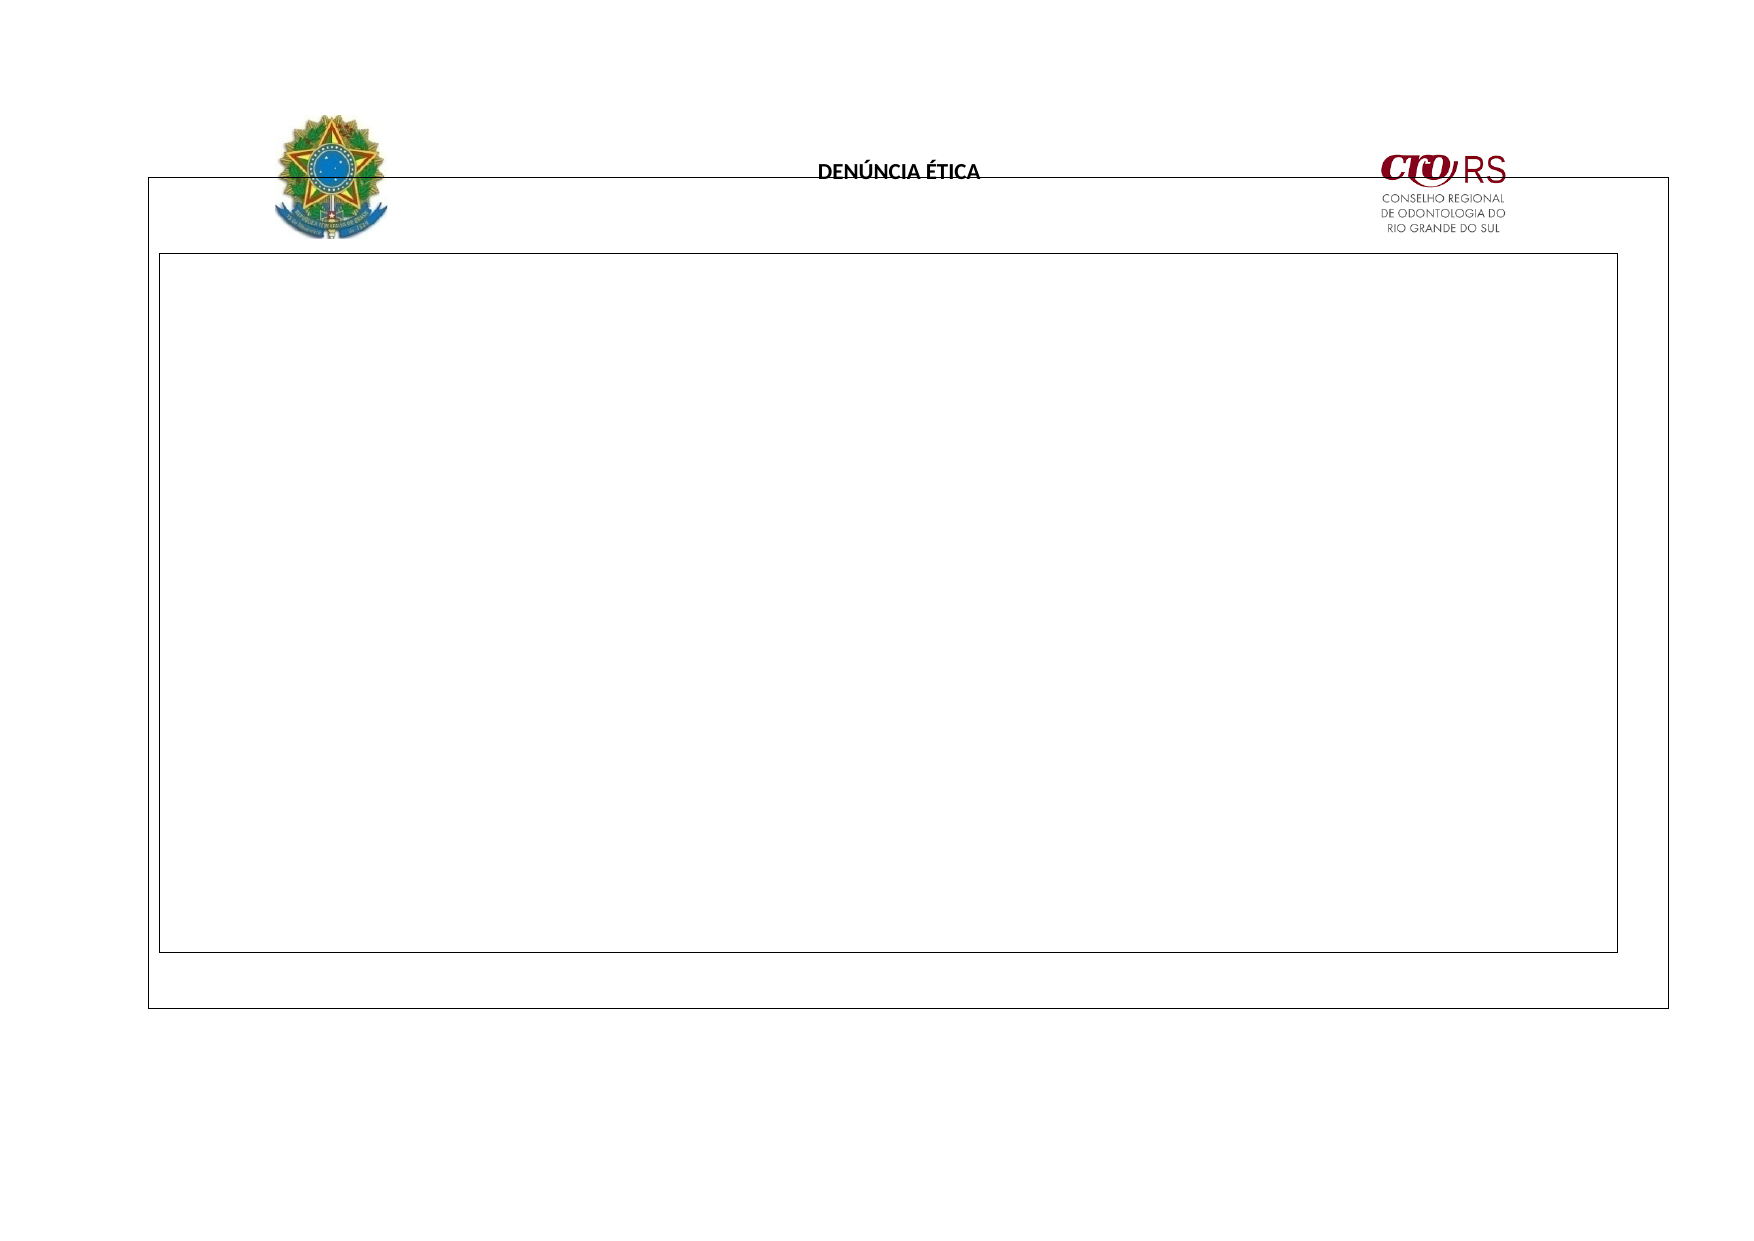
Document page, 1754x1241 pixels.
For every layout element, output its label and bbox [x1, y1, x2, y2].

table_cell [149, 178, 1668, 1008]
picture [1355, 126, 1531, 177]
picture [275, 115, 388, 177]
